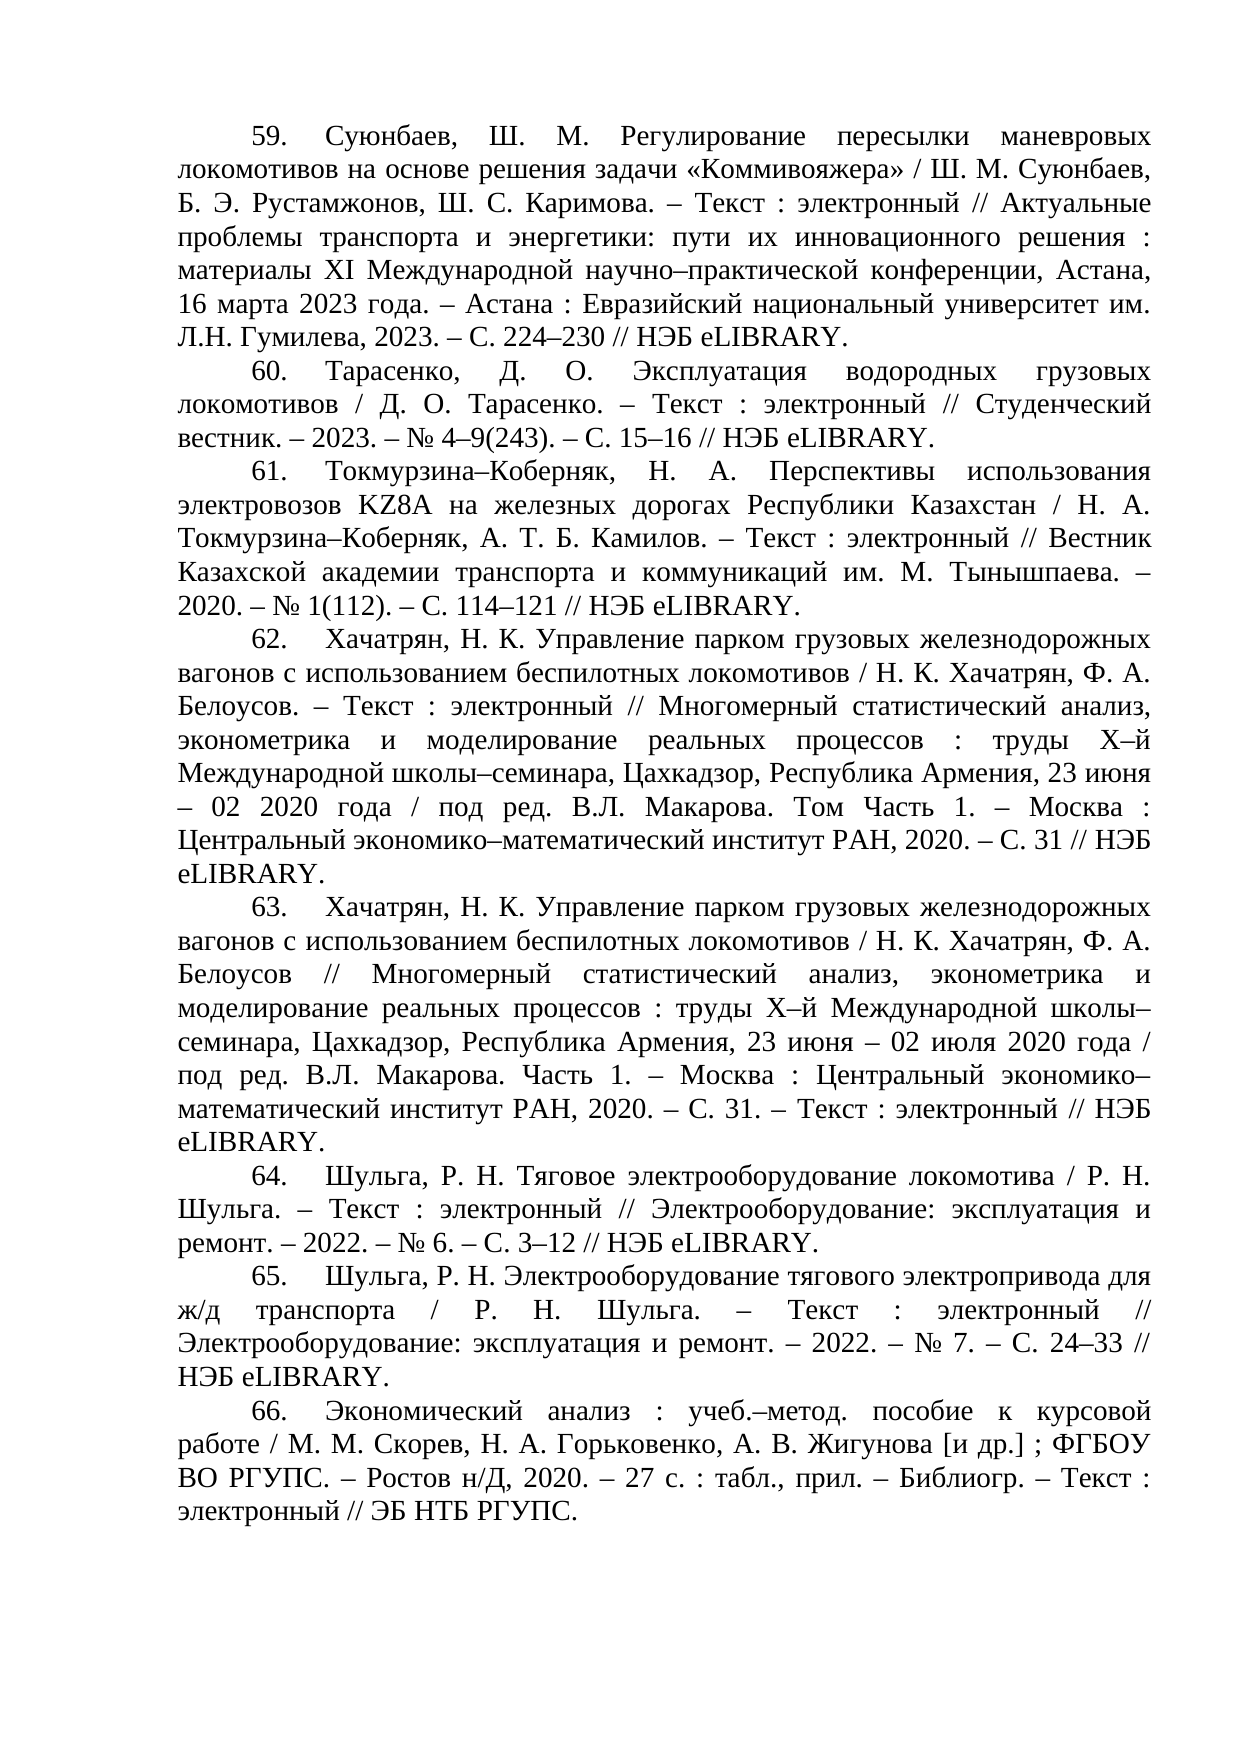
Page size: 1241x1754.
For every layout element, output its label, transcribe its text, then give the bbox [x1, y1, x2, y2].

list Шульга, Р. Н. Тяговое электрооборудование локомотива / Р. Н. Шульга. – Текст : электронный // Электрооборудование: эксплуатация и ремонт. – 2022. – № 6. – С. 3–12 // НЭБ eLIBRARY. [177, 1158, 1152, 1258]
list Экономический анализ : учеб.–метод. пособие к курсовой работе / М. М. Скорев, Н. А. Горьковенко, А. В. Жигунова [и др.] ; ФГБОУ ВО РГУПС. – Ростов н/Д, 2020. – 27 с. : табл., прил. – Библиогр. – Текст : электронный // ЭБ НТБ РГУПС. [177, 1393, 1152, 1527]
list Суюнбаев, Ш. М. Регулирование пересылки маневровых локомотивов на основе решения задачи «Коммивояжера» / Ш. М. Суюнбаев, Б. Э. Рустамжонов, Ш. С. Каримова. – Текст : электронный // Актуальные проблемы транспорта и энергетики: пути их инновационного решения : материалы XI Международной научно–практической конференции, Астана, 16 марта 2023 года. – Астана : Евразийский национальный университет им. Л.Н. Гумилева, 2023. – С. 224–230 // НЭБ eLIBRARY. [177, 118, 1152, 353]
list Шульга, Р. Н. Электрооборудование тягового электропривода для ж/д транспорта / Р. Н. Шульга. – Текст : электронный // Электрооборудование: эксплуатация и ремонт. – 2022. – № 7. – С. 24–33 // НЭБ eLIBRARY. [177, 1258, 1152, 1393]
list Хачатрян, Н. К. Управление парком грузовых железнодорожных вагонов с использованием беспилотных локомотивов / Н. К. Хачатрян, Ф. А. Белоусов. – Текст : электронный // Многомерный статистический анализ, эконометрика и моделирование реальных процессов : труды X–й Международной школы–семинара, Цахкадзор, Республика Армения, 23 июня – 02 2020 года / под ред. В.Л. Макарова. Том Часть 1. – Москва : Центральный экономико–математический институт РАН, 2020. – С. 31 // НЭБ eLIBRARY. [177, 621, 1152, 889]
list Хачатрян, Н. К. Управление парком грузовых железнодорожных вагонов с использованием беспилотных локомотивов / Н. К. Хачатрян, Ф. А. Белоусов // Многомерный статистический анализ, эконометрика и моделирование реальных процессов : труды X–й Международной школы–семинара, Цахкадзор, Республика Армения, 23 июня – 02 июля 2020 года / под ред. В.Л. Макарова. Часть 1. – Москва : Центральный экономико–математический институт РАН, 2020. – С. 31. – Текст : электронный // НЭБ eLIBRARY. [177, 889, 1152, 1158]
list Тарасенко, Д. О. Эксплуатация водородных грузовых локомотивов / Д. О. Тарасенко. – Текст : электронный // Студенческий вестник. – 2023. – № 4–9(243). – С. 15–16 // НЭБ eLIBRARY. [177, 353, 1152, 453]
list Токмурзина–Коберняк, Н. А. Перспективы использования электровозов KZ8A на железных дорогах Республики Казахстан / Н. А. Токмурзина–Коберняк, А. Т. Б. Камилов. – Текст : электронный // Вестник Казахской академии транспорта и коммуникаций им. М. Тынышпаева. – 2020. – № 1(112). – С. 114–121 // НЭБ eLIBRARY. [177, 453, 1152, 621]
